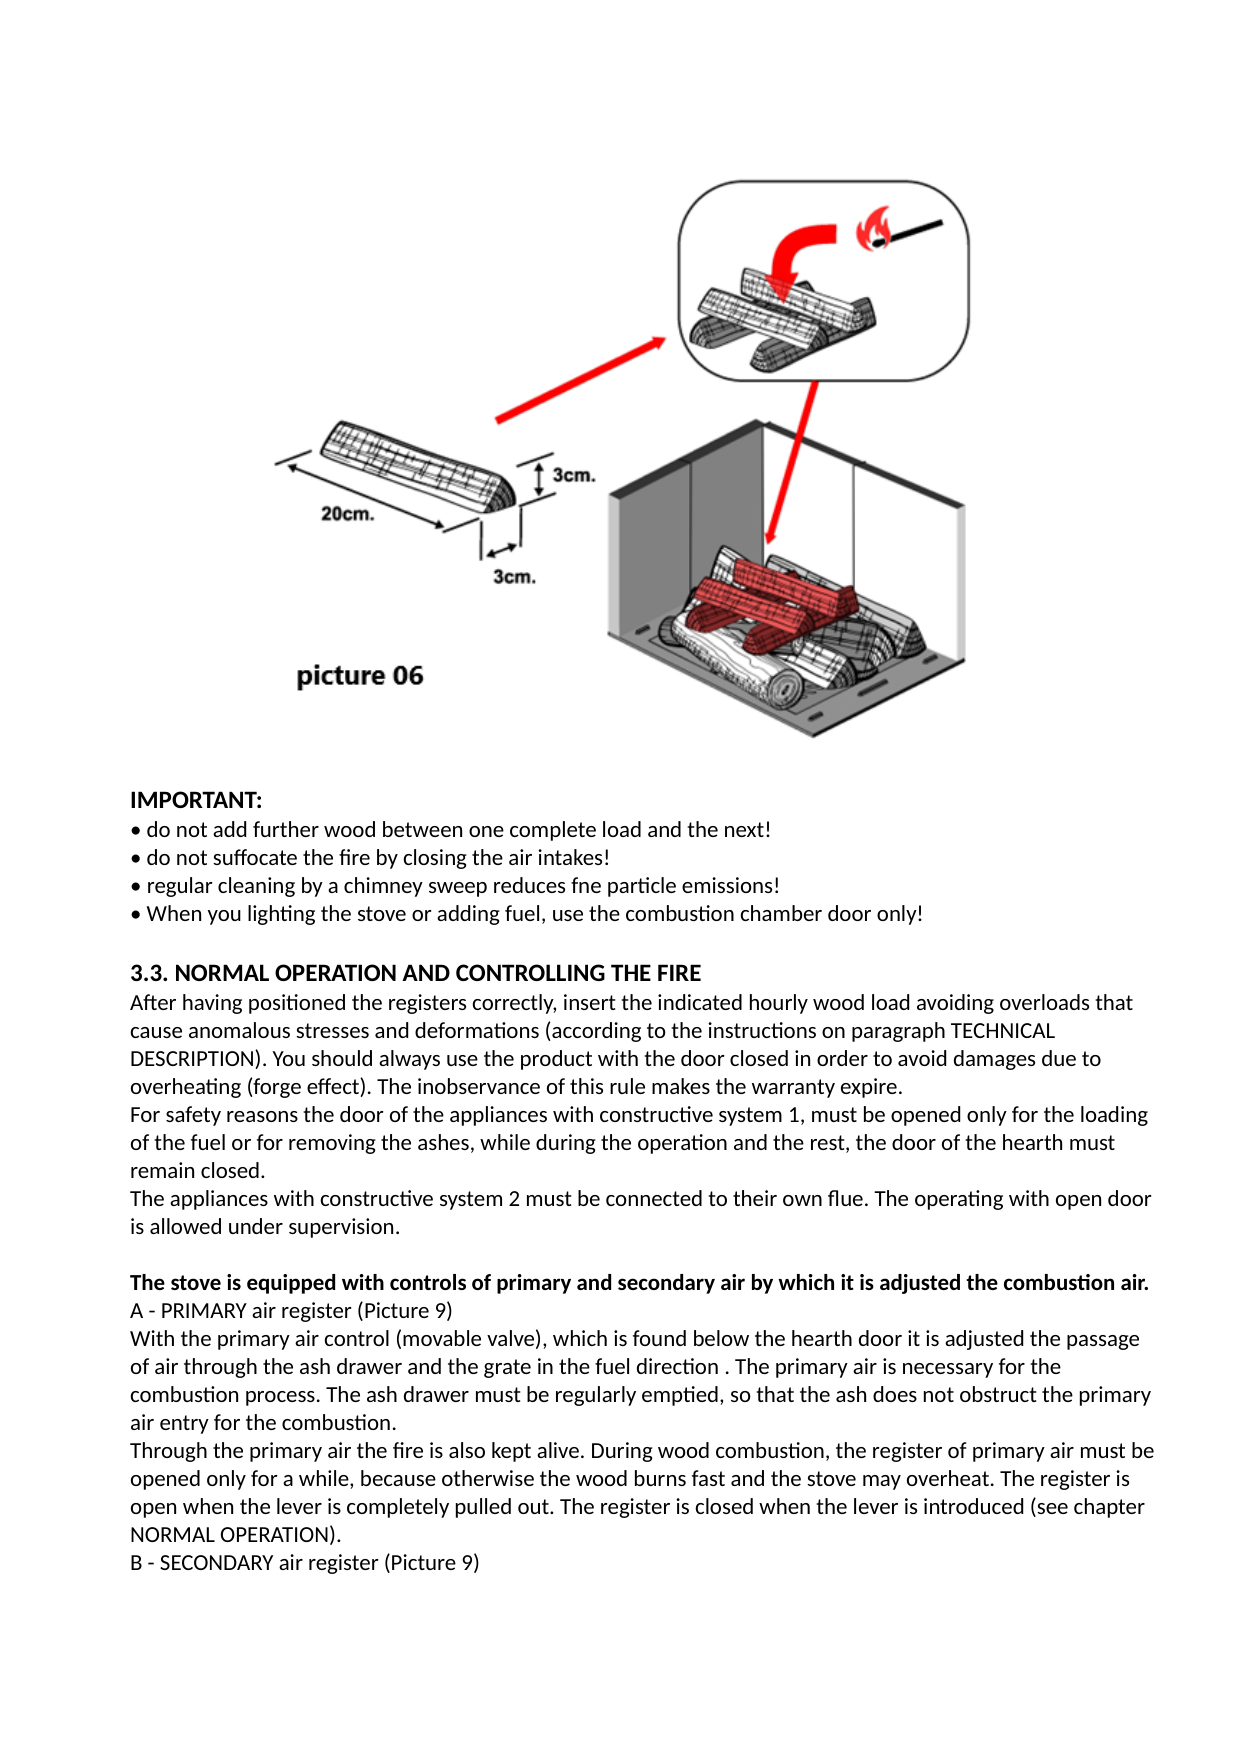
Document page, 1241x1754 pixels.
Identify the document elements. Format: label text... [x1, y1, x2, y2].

text • do not add further wood between one complete load and the next! [130, 815, 1163, 843]
text After having positioned the registers correctly, insert the indicated hourly wood load avoiding overloads that cause anomalous stresses and deformations (according to the instructions on paragraph TECHNICAL DESCRIPTION). You should always use the product with the door closed in order to avoid damages due to overheating (forge effect). The inobservance of this rule makes the warranty expire. [130, 988, 1163, 1100]
text • When you lighting the stove or adding fuel, use the combustion chamber door only! [130, 899, 1163, 927]
text IMPORTANT: [130, 784, 1163, 815]
text • do not suffocate the fire by closing the air intakes! [130, 843, 1163, 871]
text The appliances with constructive system 2 must be connected to their own flue. The operating with open door is allowed under supervision. [130, 1184, 1163, 1240]
picture [259, 150, 1035, 754]
text Through the primary air the fire is also kept alive. During wood combustion, the register of primary air must be opened only for a while, because otherwise the wood burns fast and the stove may overheat. The register is open when the lever is completely pulled out. The register is closed when the lever is introduced (see chapter NORMAL OPERATION). [130, 1436, 1163, 1548]
text B - SECONDARY air register (Picture 9) [130, 1548, 1163, 1576]
text For safety reasons the door of the appliances with constructive system 1, must be opened only for the loading of the fuel or for removing the ashes, while during the operation and the rest, the door of the hearth must remain closed. [130, 1100, 1163, 1184]
text A - PRIMARY air register (Picture 9) [130, 1296, 1163, 1324]
text With the primary air control (movable valve), which is found below the hearth door it is adjusted the passage of air through the ash drawer and the grate in the fuel direction . The primary air is necessary for the combustion process. The ash drawer must be regularly emptied, so that the ash does not obstruct the primary air entry for the combustion. [130, 1324, 1163, 1436]
text The stove is equipped with controls of primary and secondary air by which it is adjusted the combustion air. [130, 1268, 1163, 1296]
text • regular cleaning by a chimney sweep reduces fne particle emissions! [130, 871, 1163, 899]
text 3.3. NORMAL OPERATION AND CONTROLLING THE FIRE [130, 957, 1163, 988]
